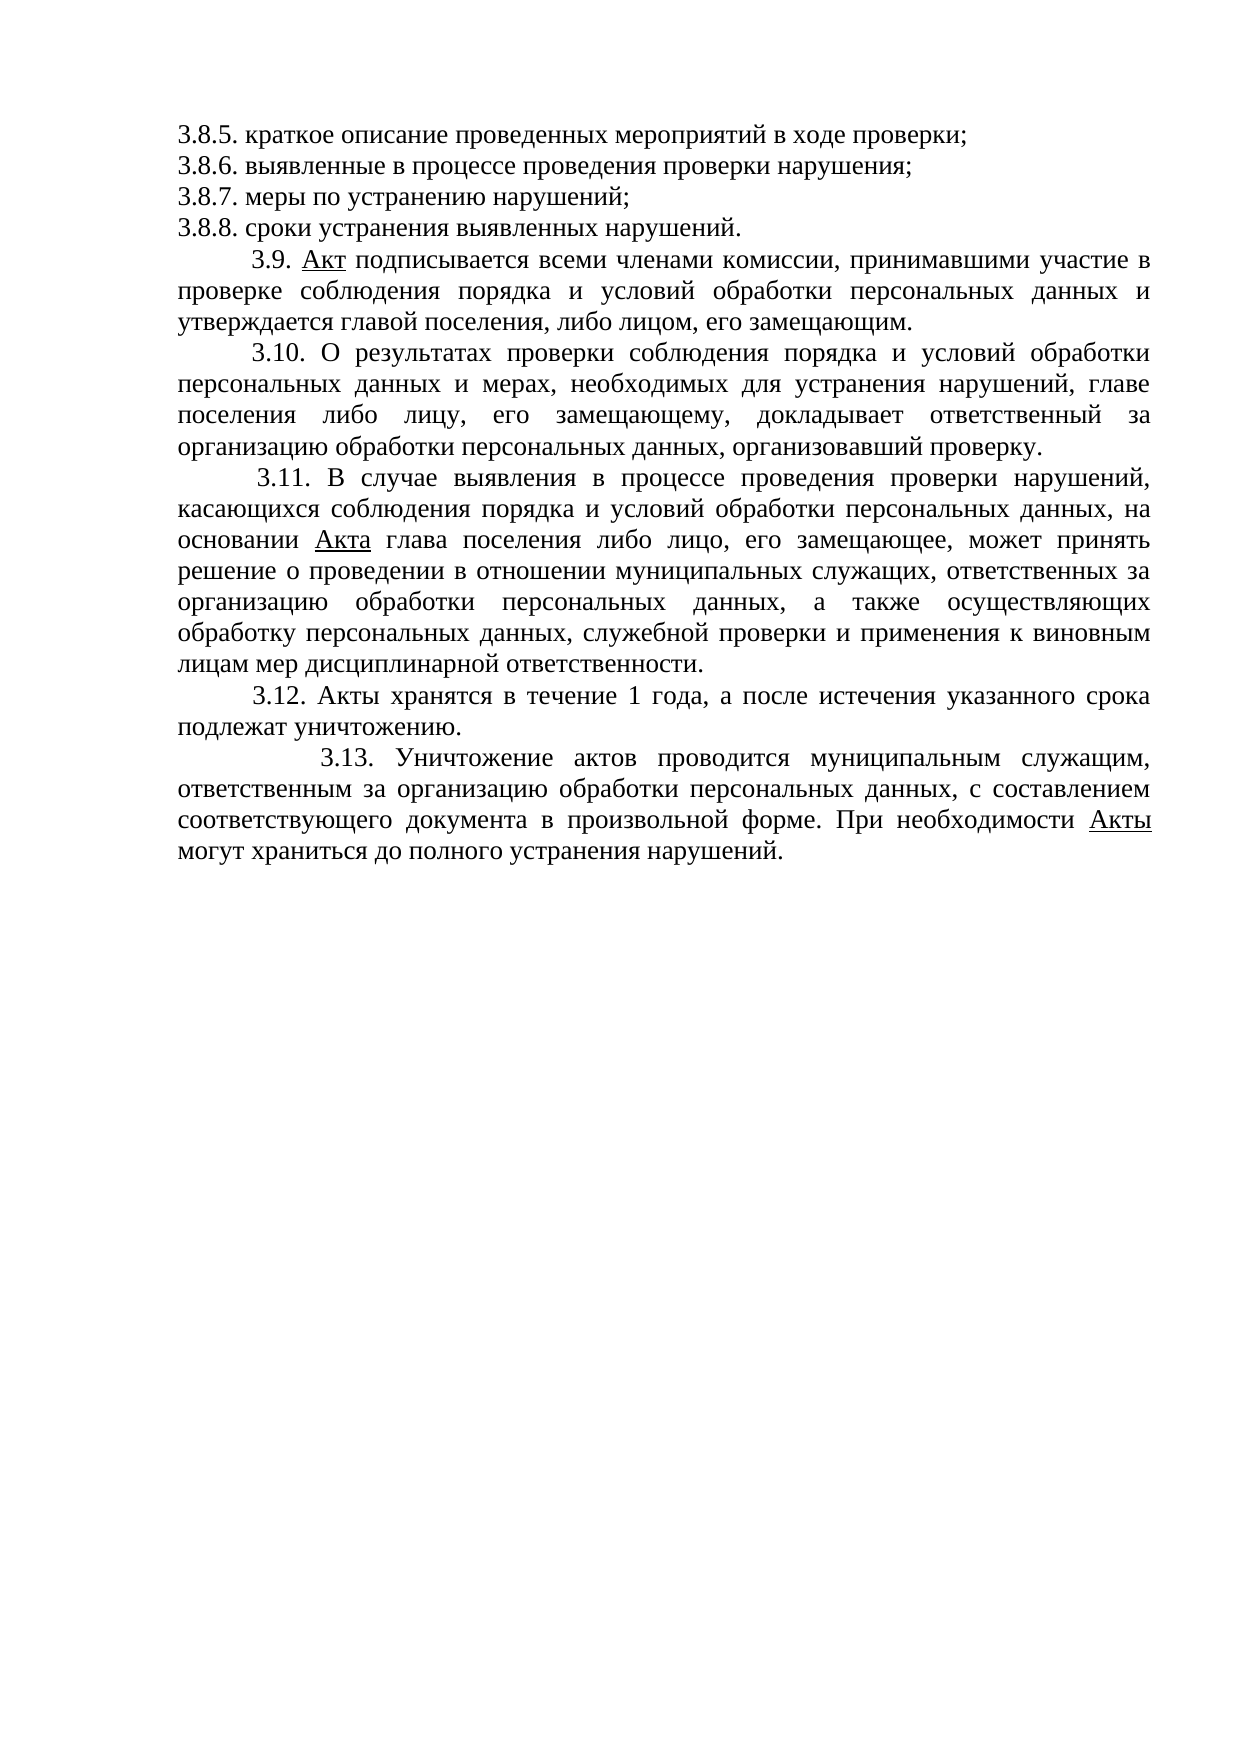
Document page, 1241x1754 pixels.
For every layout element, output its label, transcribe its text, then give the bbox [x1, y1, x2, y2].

text 3.9. Акт подписывается всеми членами комиссии, принимавшими участие в проверке соблюдения порядка и условий обработки персональных данных и утверждается главой поселения, либо лицом, его замещающим. [177, 243, 1152, 336]
text 3.10. О результатах проверки соблюдения порядка и условий обработки персональных данных и мерах, необходимых для устранения нарушений, главе поселения либо лицу, его замещающему, докладывает ответственный за организацию обработки персональных данных, организовавший проверку. [177, 336, 1152, 461]
text 3.8.5. краткое описание проведенных мероприятий в ходе проверки; [177, 118, 1152, 149]
text 3.8.8. сроки устранения выявленных нарушений. [177, 212, 1152, 243]
text 3.11. В случае выявления в процессе проведения проверки нарушений, касающихся соблюдения порядка и условий обработки персональных данных, на основании Акта глава поселения либо лицо, его замещающее, может принять решение о проведении в отношении муниципальных служащих, ответственных за организацию обработки персональных данных, а также осуществляющих обработку персональных данных, служебной проверки и применения к виновным лицам мер дисциплинарной ответственности. [177, 461, 1152, 679]
text 3.8.6. выявленные в процессе проведения проверки нарушения; [177, 149, 1152, 180]
text 3.8.7. меры по устранению нарушений; [177, 180, 1152, 212]
text 3.13. Уничтожение актов проводится муниципальным служащим, ответственным за организацию обработки персональных данных, с составлением соответствующего документа в произвольной форме. При необходимости Акты могут храниться до полного устранения нарушений. [177, 741, 1152, 866]
text 3.12. Акты хранятся в течение 1 года, а после истечения указанного срока подлежат уничтожению. [177, 679, 1152, 741]
